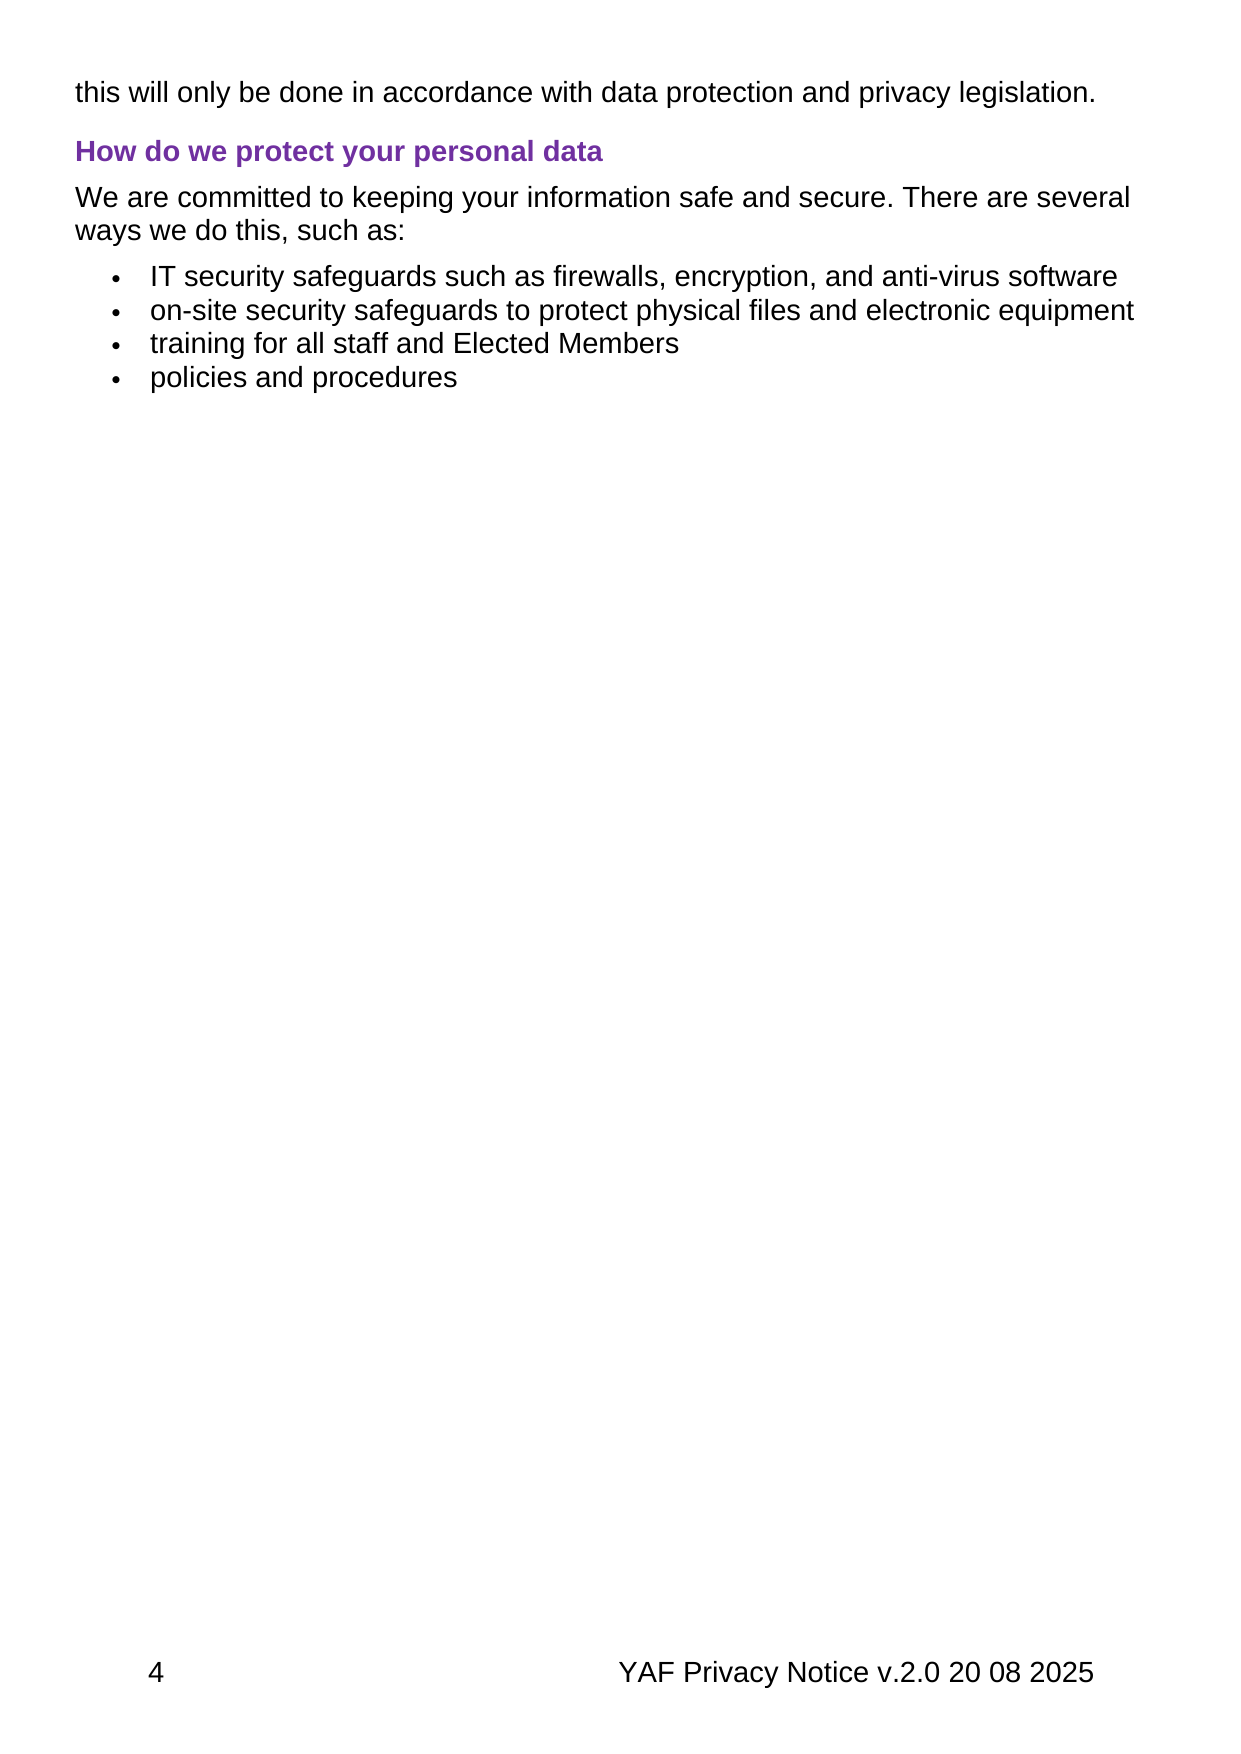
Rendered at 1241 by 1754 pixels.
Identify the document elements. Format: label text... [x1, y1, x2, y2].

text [75, 75, 1168, 108]
text We are committed to keeping your information safe and secure. There are several ways we do this, such as: [75, 179, 1168, 247]
list policies and procedures [112, 360, 1165, 393]
list training for all staff and Elected Members [112, 326, 1165, 360]
list IT security safeguards such as firewalls, encryption, and anti-virus software [112, 259, 1165, 293]
list on-site security safeguards to protect physical files and electronic equipment [112, 293, 1165, 326]
subtitle How do we protect your personal data [75, 133, 1165, 167]
